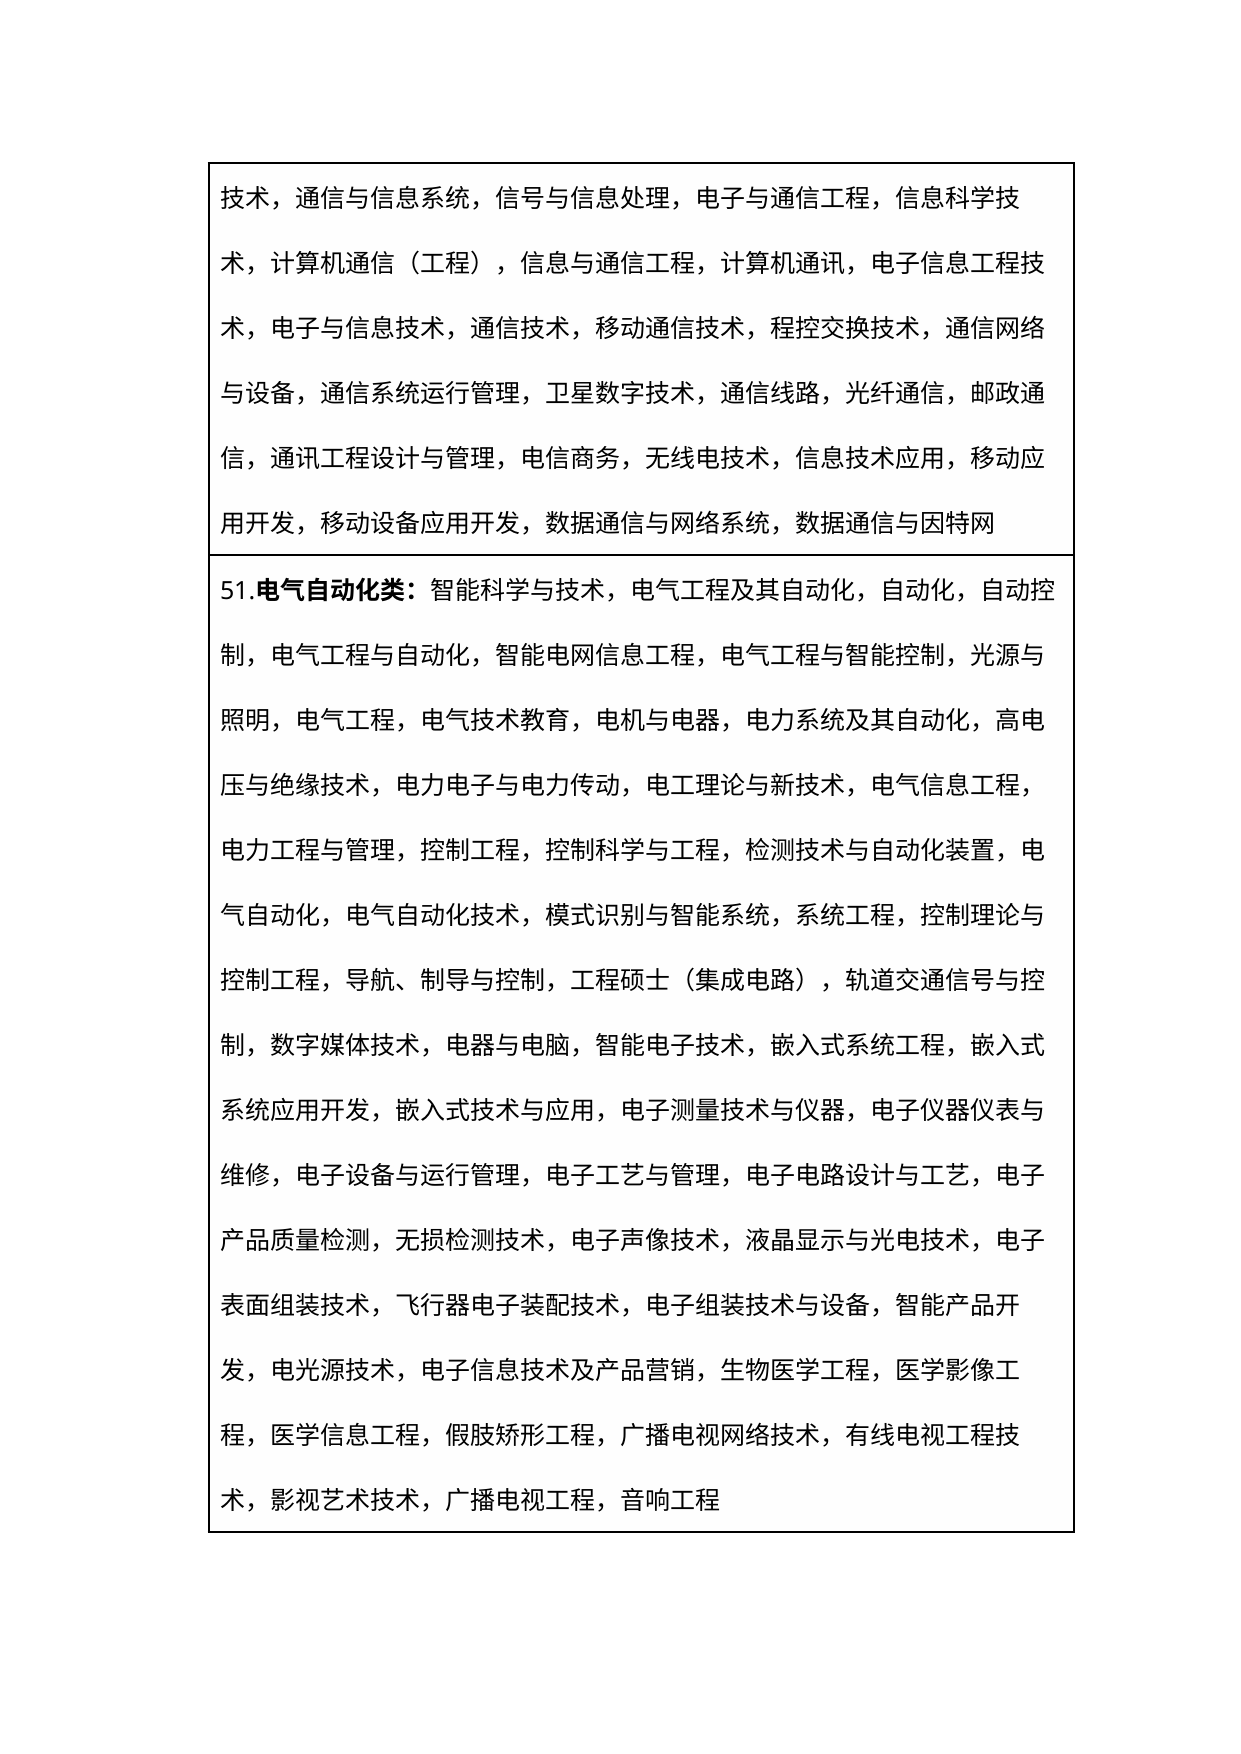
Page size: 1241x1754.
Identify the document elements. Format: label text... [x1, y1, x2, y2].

table_cell 51.电气自动化类：智能科学与技术，电气工程及其自动化，自动化，自动控制，电气工程与自动化，智能电网信息工程，电气工程与智能控制，光源与照明，电气工程，电气技术教育，电机与电器，电力系统及其自动化，高电压与绝缘技术，电力电子与电力传动，电工理论与新技术，电气信息工程，电力工程与管理，控制工程，控制科学与工程，检测技术与自动化装置，电气自动化，电气自动化技术，模式识别与智能系统，系统工程，控制理论与控制工程，导航、制导与控制，工程硕士（集成电路），轨道交通信号与控制，数字媒体技术，电器与电脑，智能电子技术，嵌入式系统工程，嵌入式系统应用开发，嵌入式技术与应用，电子测量技术与仪器，电子仪器仪表与维修，电子设备与运行管理，电子工艺与管理，电子电路设计与工艺，电子产品质量检测，无损检测技术，电子声像技术，液晶显示与光电技术，电子表面组装技术，飞行器电子装配技术，电子组装技术与设备，智能产品开发，电光源技术，电子信息技术及产品营销，生物医学工程，医学影像工程，医学信息工程，假肢矫形工程，广播电视网络技术，有线电视工程技术，影视艺术技术，广播电视工程，音响工程 [210, 556, 1073, 1531]
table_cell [210, 164, 1073, 554]
